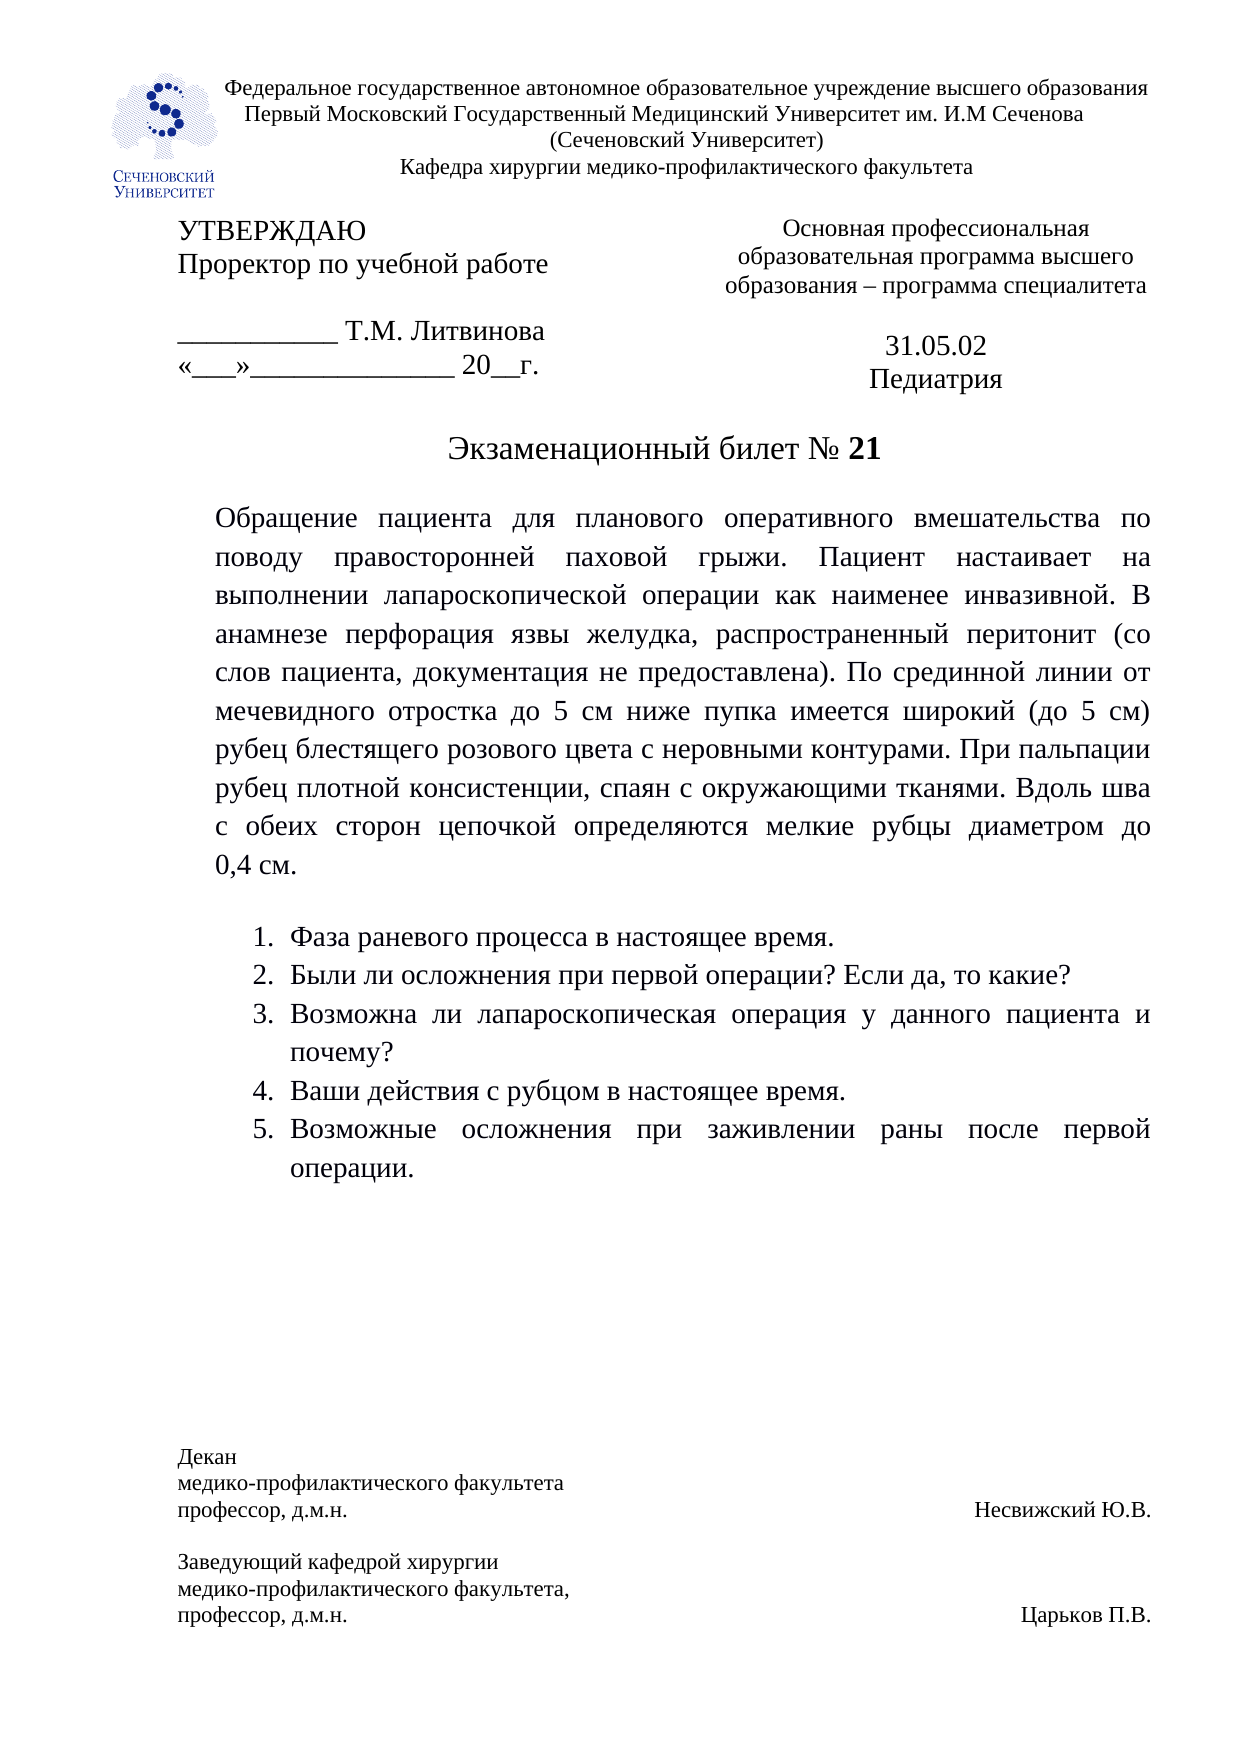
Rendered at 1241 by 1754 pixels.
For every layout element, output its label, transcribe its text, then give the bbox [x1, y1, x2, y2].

text Обращение пациента для планового оперативного вмешательства по поводу правосторонней паховой грыжи. Пациент настаивает на выполнении лапароскопической операции как наименее инвазивной. В анамнезе перфорация язвы желудка, распространенный перитонит (со слов пациента, документация не предоставлена). По срединной линии от мечевидного отростка до 5 см ниже пупка имеется широкий (до 5 см) рубец блестящего розового цвета с неровными контурами. При пальпации рубец плотной консистенции, спаян с окружающими тканями. Вдоль шва с обеих сторон цепочкой определяются мелкие рубцы диаметром до 0,4 см. [215, 500, 1152, 881]
list Фаза раневого процесса в настоящее время. [252, 919, 1152, 952]
list Ваши действия с рубцом в настоящее время. [252, 1073, 1152, 1106]
picture [103, 70, 227, 204]
list Были ли осложнения при первой операции? Если да, то какие? [252, 957, 1152, 991]
list Возможна ли лапароскопическая операция у данного пациента и почему? [252, 996, 1152, 1068]
list Возможные осложнения при заживлении раны после первой операции. [252, 1111, 1152, 1183]
